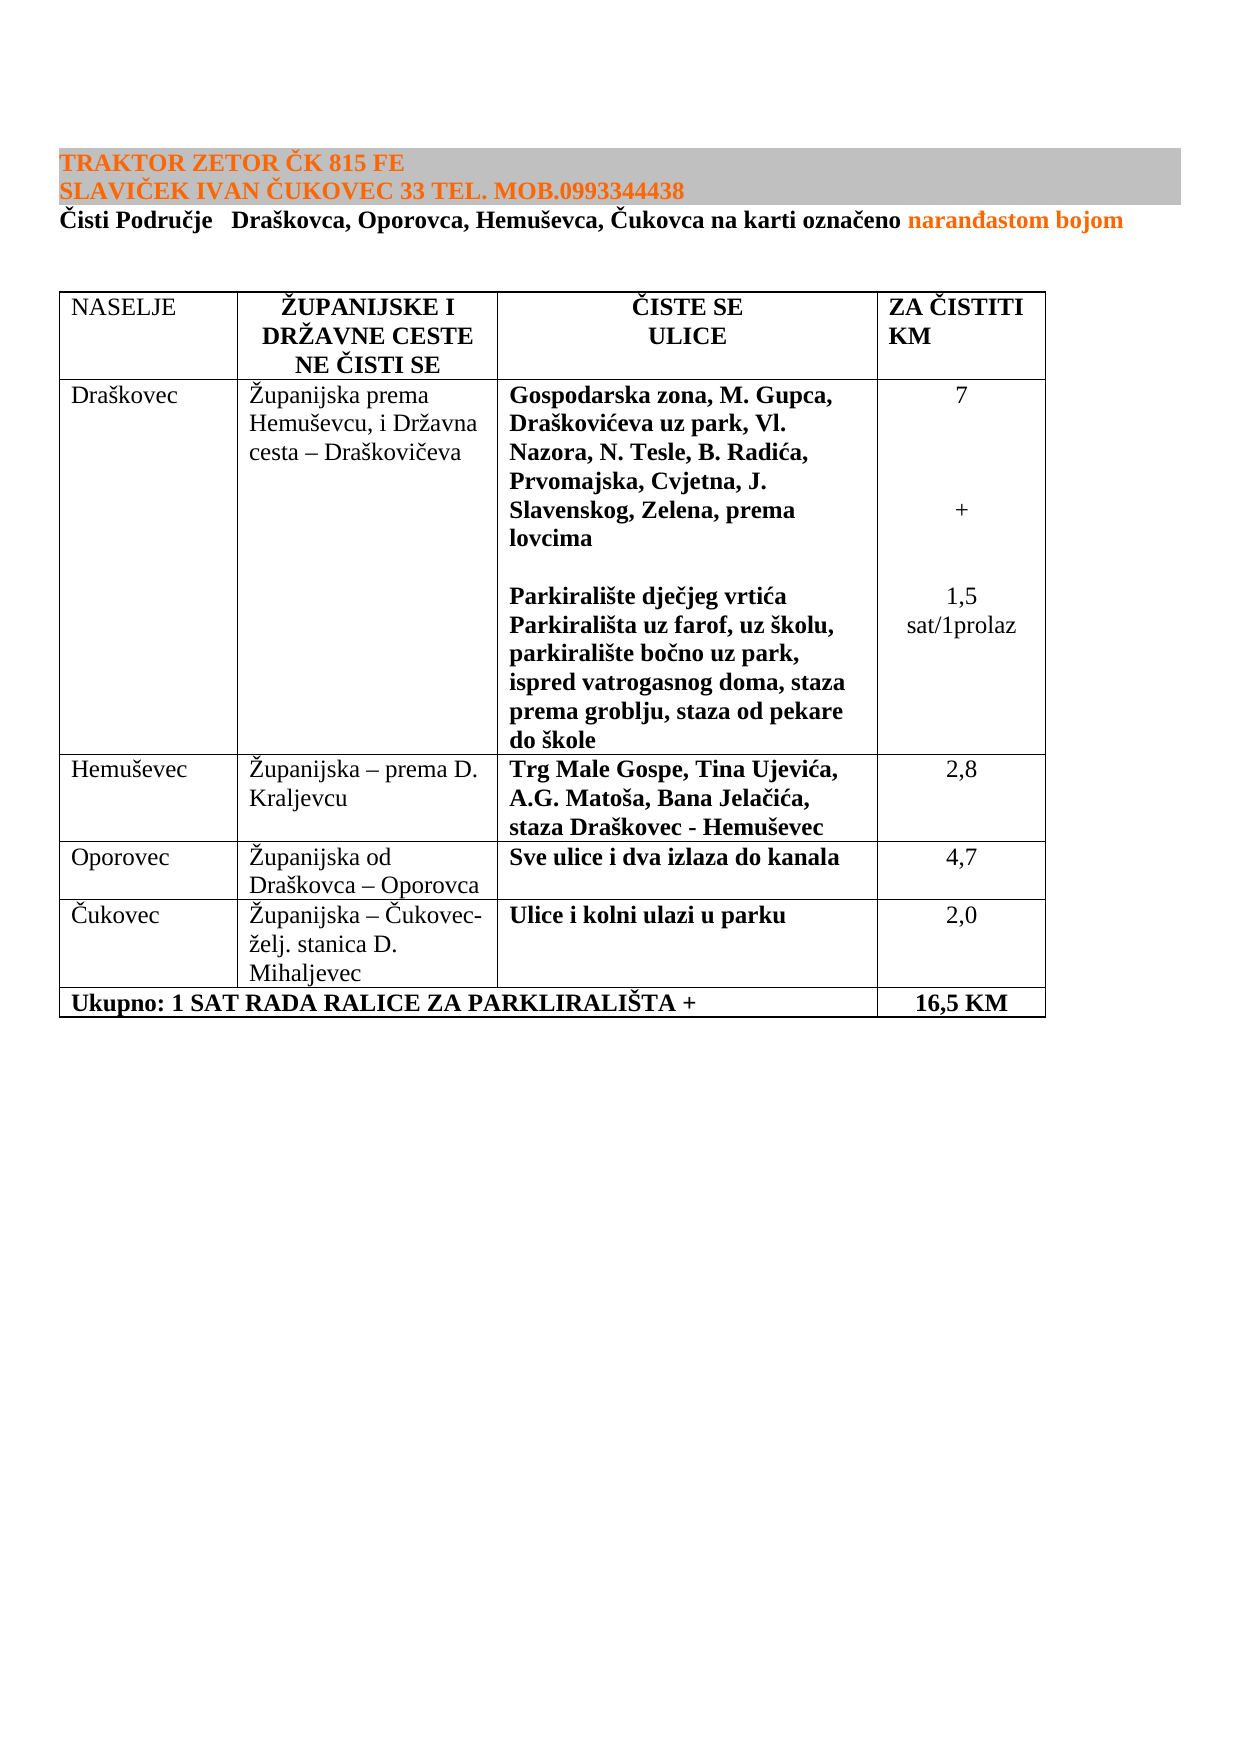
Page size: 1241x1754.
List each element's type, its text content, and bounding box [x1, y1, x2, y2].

table_cell Županijska od Draškovca – Oporovca [238, 842, 497, 899]
table_header NASELJE [60, 293, 237, 379]
text TRAKTOR ZETOR ČK 815 FE [59, 148, 1181, 176]
table_cell Čukovec [60, 900, 237, 987]
table_cell 7 + 1,5 sat/1prolaz [878, 380, 1045, 753]
table_cell Sve ulice i dva izlaza do kanala [498, 842, 877, 899]
table_cell 2,8 [878, 755, 1045, 841]
table_header ŽUPANIJSKE I DRŽAVNE CESTE NE ČISTI SE [238, 293, 497, 379]
table_cell Draškovec [60, 380, 237, 753]
table_cell Županijska prema Hemuševcu, i Državna cesta – Draškovičeva [238, 380, 497, 753]
table_cell 16,5 KM [878, 988, 1045, 1016]
table_cell Ukupno: 1 SAT RADA RALICE ZA PARKLIRALIŠTA + [60, 988, 877, 1016]
table_cell 2,0 [878, 900, 1045, 987]
table_cell Gospodarska zona, M. Gupca, Draškovićeva uz park, Vl. Nazora, N. Tesle, B. Radića, Prvomajska, Cvjetna, J. Slavenskog, Zelena, prema lovcima Parkiralište dječjeg vrtića Parkirališta uz farof, uz školu, parkiralište bočno uz park, ispred vatrogasnog doma, staza prema groblju, staza od pekare do škole [498, 380, 877, 753]
table_header ZA ČISTITI KM [878, 293, 1045, 379]
table_cell 4,7 [878, 842, 1045, 899]
table_header ČISTE SE ULICE [498, 293, 877, 379]
table_cell Trg Male Gospe, Tina Ujevića, A.G. Matoša, Bana Jelačića, staza Draškovec - Hemuševec [498, 755, 877, 841]
text SLAVIČEK IVAN ČUKOVEC 33 TEL. MOB.0993344438 [59, 176, 1181, 205]
table_cell Oporovec [60, 842, 237, 899]
table_cell Hemuševec [60, 755, 237, 841]
table_cell Ulice i kolni ulazi u parku [498, 900, 877, 987]
table_cell Županijska – Čukovec-želj. stanica D. Mihaljevec [238, 900, 497, 987]
table_cell Županijska – prema D. Kraljevcu [238, 755, 497, 841]
text Čisti Područje Draškovca, Oporovca, Hemuševca, Čukovca na karti označeno naranđastom bojom [59, 205, 1181, 234]
